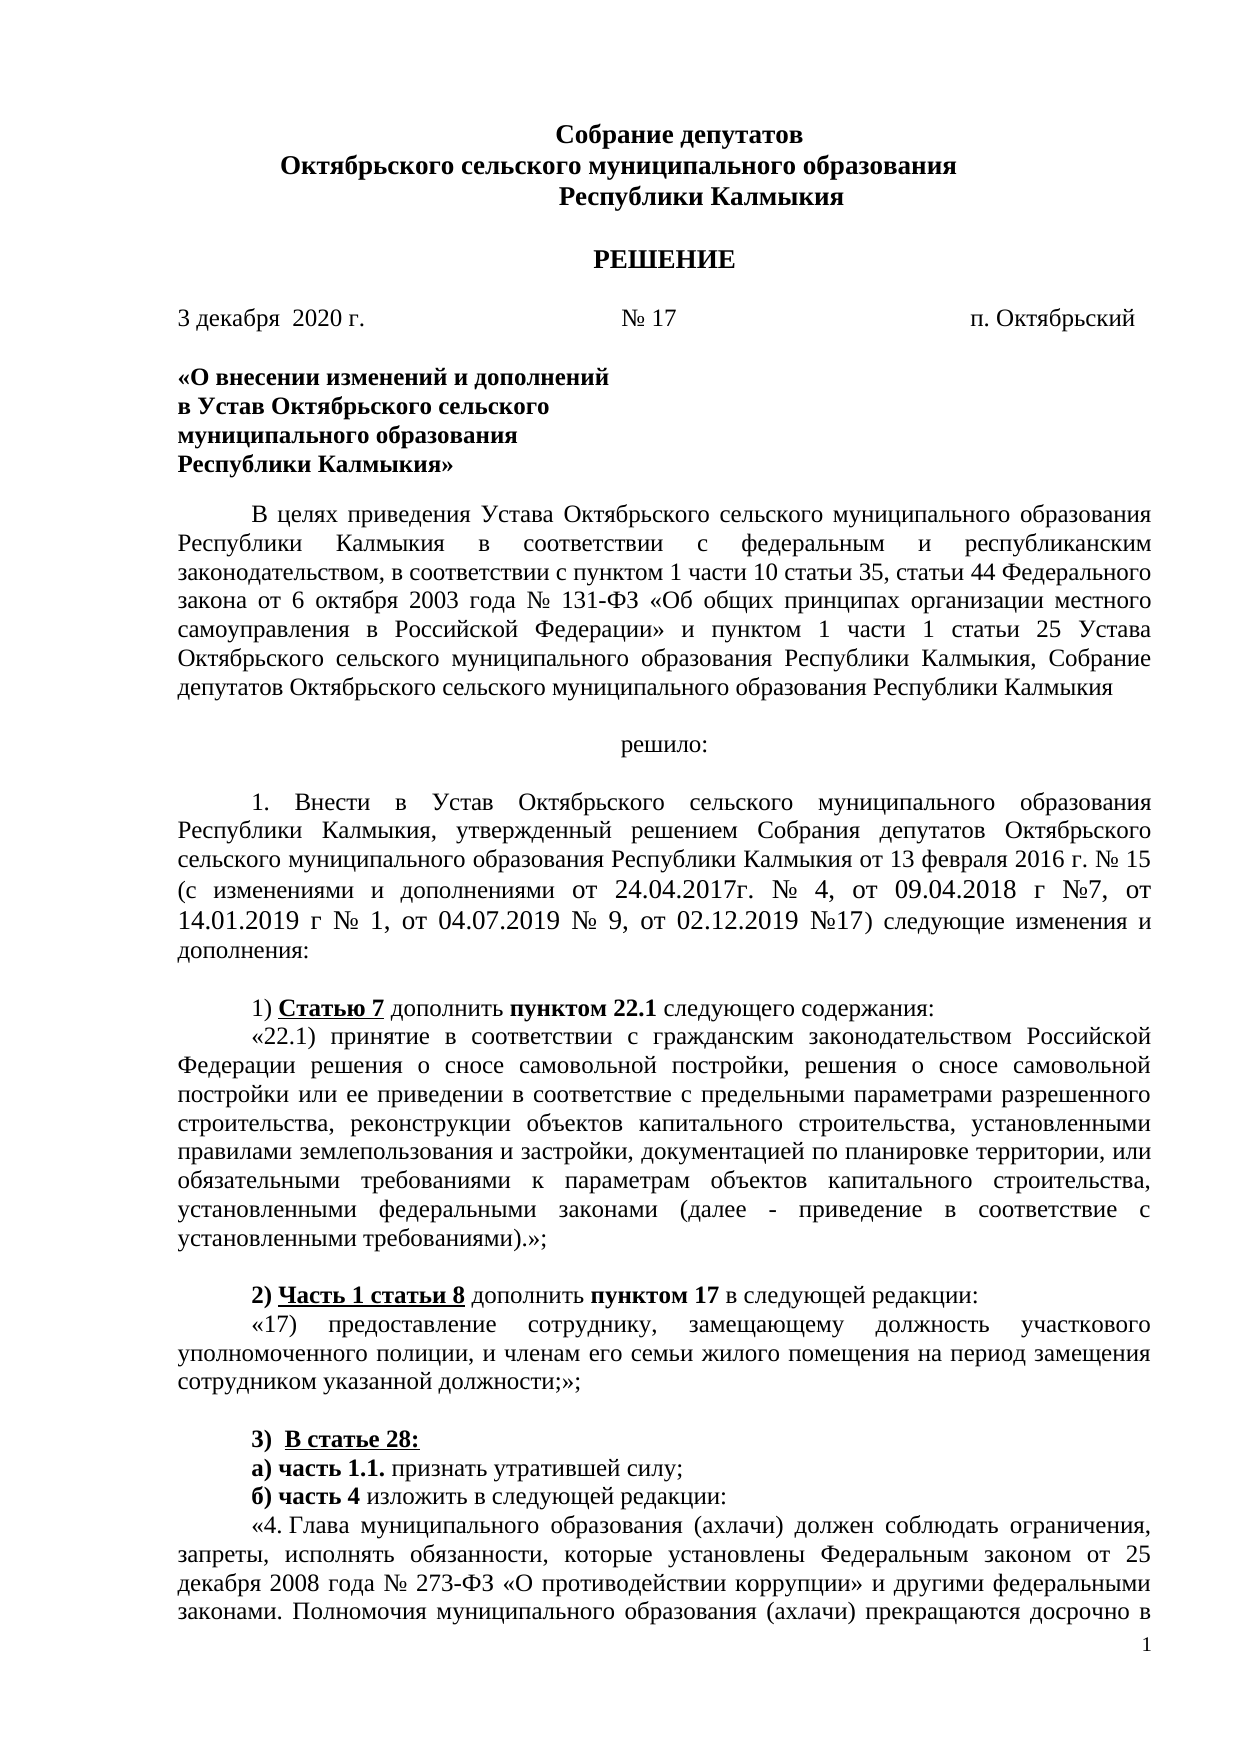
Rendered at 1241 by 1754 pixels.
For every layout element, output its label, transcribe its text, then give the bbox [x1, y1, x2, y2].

text 1) Статью 7 дополнить пунктом 22.1 следующего содержания: [177, 993, 1152, 1021]
text «О внесении изменений и дополнений [177, 362, 1152, 391]
text 2) Часть 1 статьи 8 дополнить пунктом 17 в следующей редакции: [177, 1280, 1152, 1309]
text Собрание депутатов [177, 118, 1060, 149]
text Республики Калмыкия» [177, 449, 1152, 477]
text В целях приведения Устава Октябрьского сельского муниципального образования Республики Калмыкия в соответствии с федеральным и республиканским законодательством, в соответствии с пунктом 1 части 10 статьи 35, статьи 44 Федерального закона от 6 октября 2003 года № 131-ФЗ «Об общих принципах организации местного самоуправления в Российской Федерации» и пунктом 1 части 1 статьи 25 Устава Октябрьского сельского муниципального образования Республики Калмыкия, Собрание депутатов Октябрьского сельского муниципального образования Республики Калмыкия [177, 499, 1152, 700]
text 3 декабря 2020 г. № 17 п. Октябрьский [177, 303, 1152, 331]
text а) часть 1.1. признать утратившей силу; [177, 1453, 1152, 1481]
text муниципального образования [177, 420, 1152, 449]
text Республики Калмыкия [177, 180, 1152, 212]
text РЕШЕНИЕ [177, 243, 1152, 274]
text Октябрьского сельского муниципального образования [177, 149, 1060, 180]
text 3) В статье 28: [177, 1424, 1152, 1453]
text 1. Внести в Устав Октябрьского сельского муниципального образования Республики Калмыкия, утвержденный решением Собрания депутатов Октябрьского сельского муниципального образования Республики Калмыкия от 13 февраля 2016 г. № 15 (с изменениями и дополнениями от 24.04.2017г. № 4, от 09.04.2018 г №7, от 14.01.2019 г № 1, от 04.07.2019 № 9, от 02.12.2019 №17) следующие изменения и дополнения: [177, 787, 1152, 964]
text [177, 1510, 1152, 1625]
text в Устав Октябрьского сельского [177, 391, 1152, 420]
text решило: [177, 729, 1152, 758]
text б) часть 4 изложить в следующей редакции: [177, 1481, 1152, 1510]
text «17) предоставление сотруднику, замещающему должность участкового уполномоченного полиции, и членам его семьи жилого помещения на период замещения сотрудником указанной должности;»; [177, 1309, 1152, 1395]
text «22.1) принятие в соответствии с гражданским законодательством Российской Федерации решения о сносе самовольной постройки, решения о сносе самовольной постройки или ее приведении в соответствие с предельными параметрами разрешенного строительства, реконструкции объектов капитального строительства, установленными правилами землепользования и застройки, документацией по планировке территории, или обязательными требованиями к параметрам объектов капитального строительства, установленными федеральными законами (далее - приведение в соответствие с установленными требованиями).»; [177, 1021, 1152, 1251]
